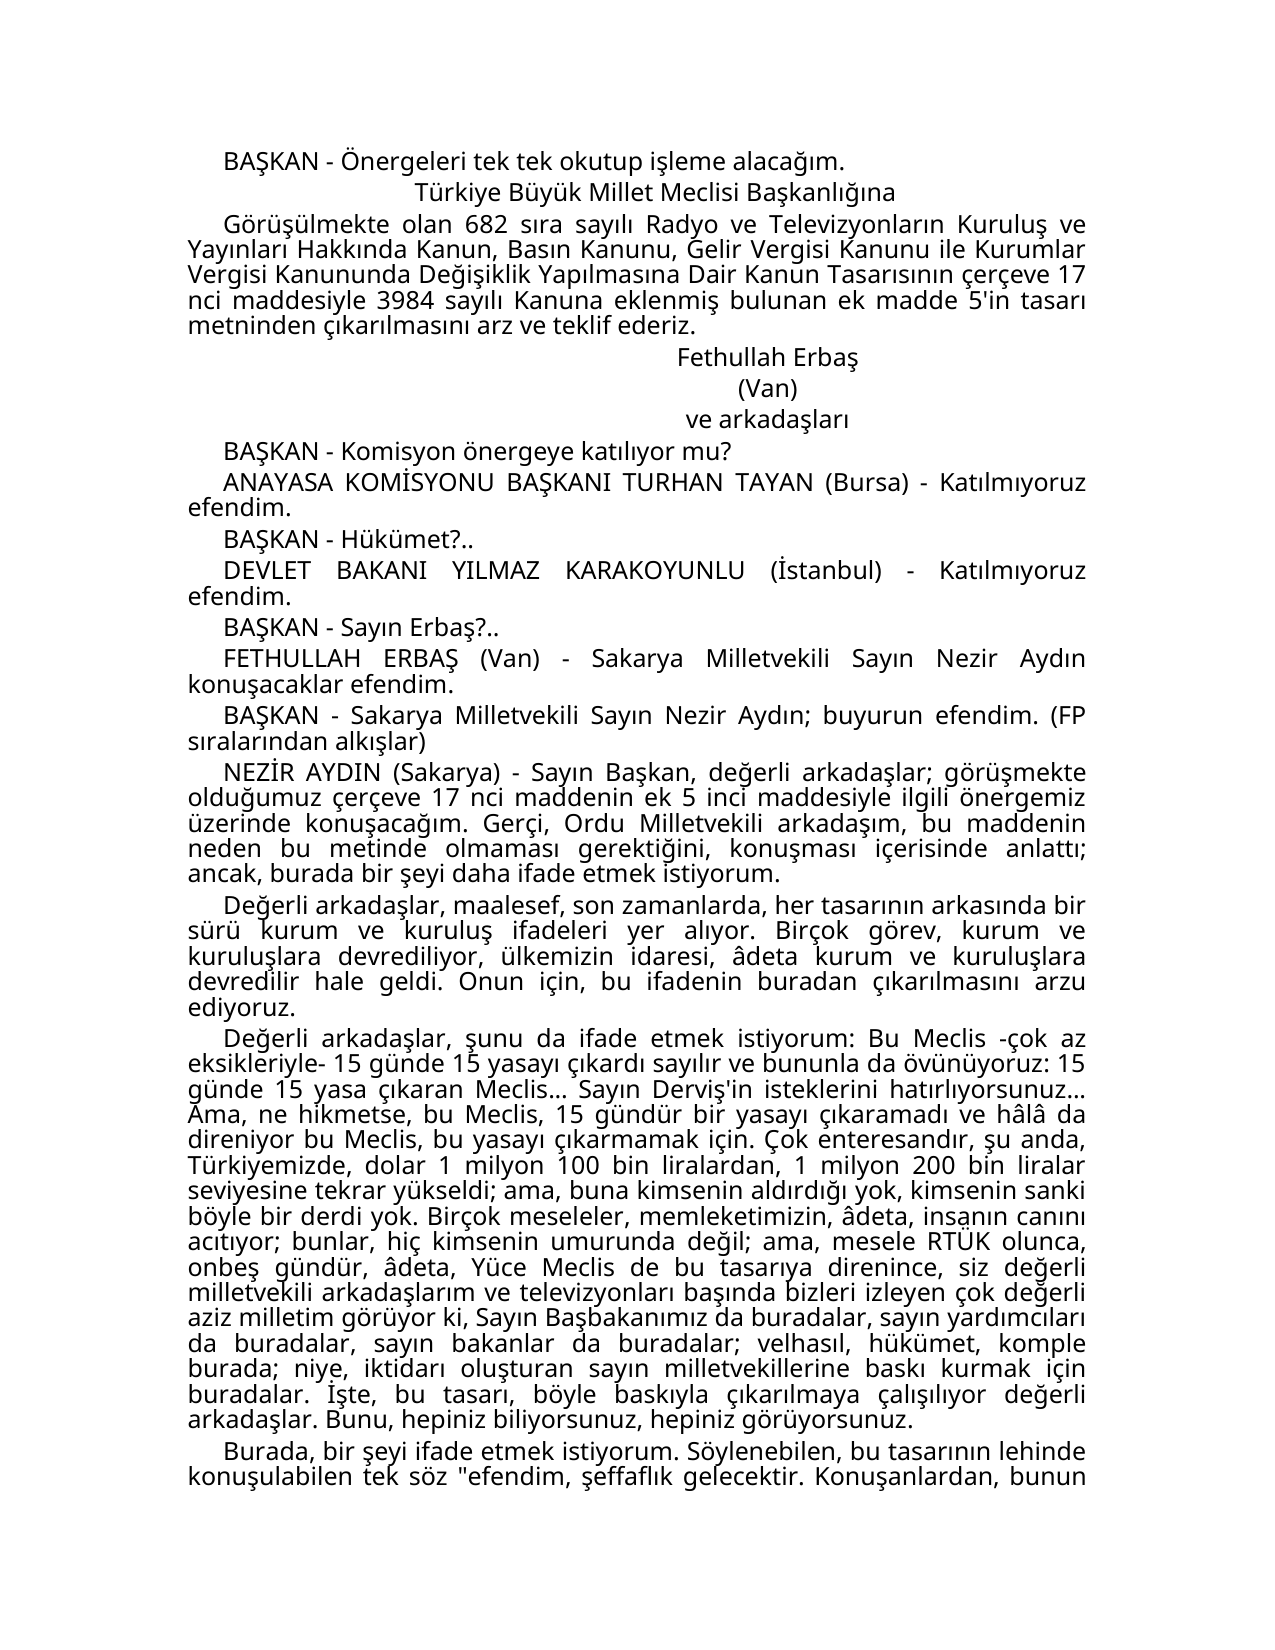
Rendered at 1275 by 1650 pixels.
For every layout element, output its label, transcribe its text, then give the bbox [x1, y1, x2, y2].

text DEVLET BAKANI YILMAZ KARAKOYUNLU (İstanbul) - Katılmıyoruz efendim. [187, 559, 1087, 610]
text Değerli arkadaşlar, maalesef, son zamanlarda, her tasarının arkasında bir sürü kurum ve kuruluş ifadeleri yer alıyor. Birçok görev, kurum ve kuruluşlara devrediliyor, ülkemizin idaresi, âdeta kurum ve kuruluşlara devredilir hale geldi. Onun için, bu ifadenin buradan çıkarılmasını arzu ediyoruz. [187, 894, 1087, 1021]
text ve arkadaşları [187, 408, 1087, 434]
text Fethullah Erbaş [187, 346, 1087, 371]
text NEZİR AYDIN (Sakarya) - Sayın Başkan, değerli arkadaşlar; görüşmekte olduğumuz çerçeve 17 nci maddenin ek 5 inci maddesiyle ilgili önergemiz üzerinde konuşacağım. Gerçi, Ordu Milletvekili arkadaşım, bu maddenin neden bu metinde olmaması gerektiğini, konuşması içerisinde anlattı; ancak, burada bir şeyi daha ifade etmek istiyorum. [187, 761, 1087, 888]
text (Van) [187, 377, 1087, 402]
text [187, 1439, 1087, 1491]
text BAŞKAN - Hükümet?.. [187, 528, 1087, 553]
text Değerli arkadaşlar, şunu da ifade etmek istiyorum: Bu Meclis -çok az eksikleriyle- 15 günde 15 yasayı çıkardı sayılır ve bununla da övünüyoruz: 15 günde 15 yasa çıkaran Meclis... Sayın Derviş'in isteklerini hatırlıyorsunuz... Ama, ne hikmetse, bu Meclis, 15 gündür bir yasayı çıkaramadı ve hâlâ da direniyor bu Meclis, bu yasayı çıkarmamak için. Çok enteresandır, şu anda, Türkiyemizde, dolar 1 milyon 100 bin liralardan, 1 milyon 200 bin liralar seviyesine tekrar yükseldi; ama, buna kimsenin aldırdığı yok, kimsenin sanki böyle bir derdi yok. Birçok meseleler, memleketimizin, âdeta, insanın canını acıtıyor; bunlar, hiç kimsenin umurunda değil; ama, mesele RTÜK olunca, onbeş gündür, âdeta, Yüce Meclis de bu tasarıya direnince, siz değerli milletvekili arkadaşlarım ve televizyonları başında bizleri izleyen çok değerli aziz milletim görüyor ki, Sayın Başbakanımız da buradalar, sayın yardımcıları da buradalar, sayın bakanlar da buradalar; velhasıl, hükümet, komple burada; niye, iktidarı oluşturan sayın milletvekillerine baskı kurmak için buradalar. İşte, bu tasarı, böyle baskıyla çıkarılmaya çalışılıyor değerli arkadaşlar. Bunu, hepiniz biliyorsunuz, hepiniz görüyorsunuz. [187, 1027, 1087, 1434]
text Görüşülmekte olan 682 sıra sayılı Radyo ve Televizyonların Kuruluş ve Yayınları Hakkında Kanun, Basın Kanunu, Gelir Vergisi Kanunu ile Kurumlar Vergisi Kanununda Değişiklik Yapılmasına Dair Kanun Tasarısının çerçeve 17 nci maddesiyle 3984 sayılı Kanuna eklenmiş bulunan ek madde 5'in tasarı metninden çıkarılmasını arz ve teklif ederiz. [187, 213, 1087, 340]
text BAŞKAN - Sakarya Milletvekili Sayın Nezir Aydın; buyurun efendim. (FP sıralarından alkışlar) [187, 704, 1087, 755]
text BAŞKAN - Önergeleri tek tek okutup işleme alacağım. [187, 150, 1087, 175]
text ANAYASA KOMİSYONU BAŞKANI TURHAN TAYAN (Bursa) - Katılmıyoruz efendim. [187, 471, 1087, 522]
text FETHULLAH ERBAŞ (Van) - Sakarya Milletvekili Sayın Nezir Aydın konuşacaklar efendim. [187, 647, 1087, 698]
text BAŞKAN - Komisyon önergeye katılıyor mu? [187, 440, 1087, 465]
text Türkiye Büyük Millet Meclisi Başkanlığına [187, 181, 1087, 207]
text BAŞKAN - Sayın Erbaş?.. [187, 616, 1087, 641]
